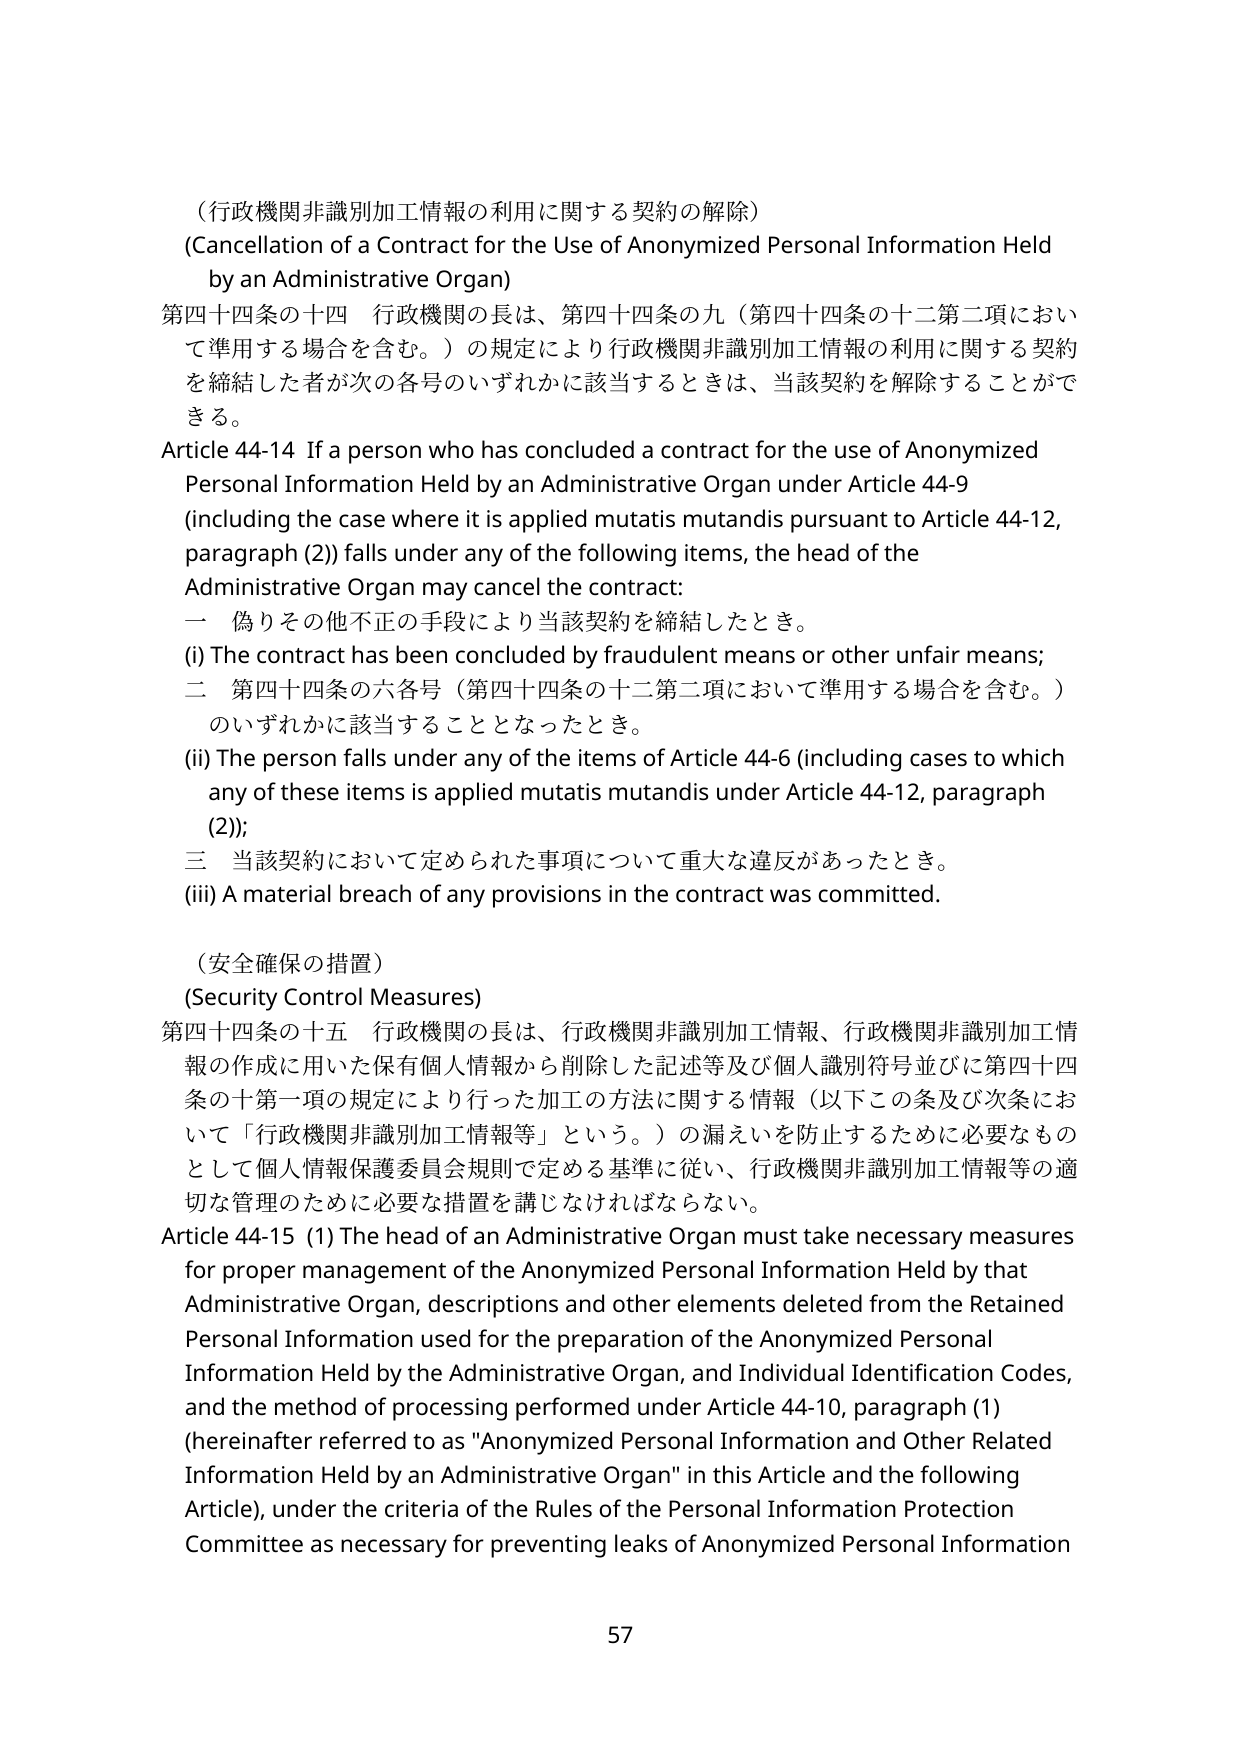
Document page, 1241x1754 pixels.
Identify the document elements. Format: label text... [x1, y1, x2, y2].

text (ii) The person falls under any of the items of Article 44-6 (including cases to which any of these items is applied mutatis mutandis under Article 44-12, paragraph (2)); [184, 740, 1079, 843]
text 一 偽りその他不正の手段により当該契約を締結したとき。 [184, 604, 1079, 638]
text Article 44-14 If a person who has concluded a contract for the use of Anonymized Personal Information Held by an Administrative Organ under Article 44-9 (including the case where it is applied mutatis mutandis pursuant to Article 44-12, paragraph (2)) falls under any of the following items, the head of the Administrative Organ may cancel the contract: [161, 433, 1079, 604]
text 第四十四条の十五 行政機関の長は、行政機関非識別加工情報、行政機関非識別加工情報の作成に用いた保有個人情報から削除した記述等及び個人識別符号並びに第四十四条の十第一項の規定により行った加工の方法に関する情報（以下この条及び次条において「行政機関非識別加工情報等」という。）の漏えいを防止するために必要なものとして個人情報保護委員会規則で定める基準に従い、行政機関非識別加工情報等の適切な管理のために必要な措置を講じなければならない。 [161, 1014, 1079, 1219]
text (Security Control Measures) [184, 979, 1079, 1014]
text (i) The contract has been concluded by fraudulent means or other unfair means; [184, 638, 1079, 672]
text （安全確保の措置） [184, 945, 1079, 979]
text 三 当該契約において定められた事項について重大な違反があったとき。 [184, 843, 1079, 877]
text 第四十四条の十四 行政機関の長は、第四十四条の九（第四十四条の十二第二項において準用する場合を含む。）の規定により行政機関非識別加工情報の利用に関する契約を締結した者が次の各号のいずれかに該当するときは、当該契約を解除することができる。 [161, 296, 1079, 433]
text 二 第四十四条の六各号（第四十四条の十二第二項において準用する場合を含む。）のいずれかに該当することとなったとき。 [184, 672, 1079, 740]
text (iii) A material breach of any provisions in the contract was committed. [184, 877, 1079, 911]
text (Cancellation of a Contract for the Use of Anonymized Personal Information Held by an Administrative Organ) [184, 228, 1079, 296]
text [161, 1219, 1079, 1560]
text （行政機関非識別加工情報の利用に関する契約の解除） [184, 194, 1079, 228]
